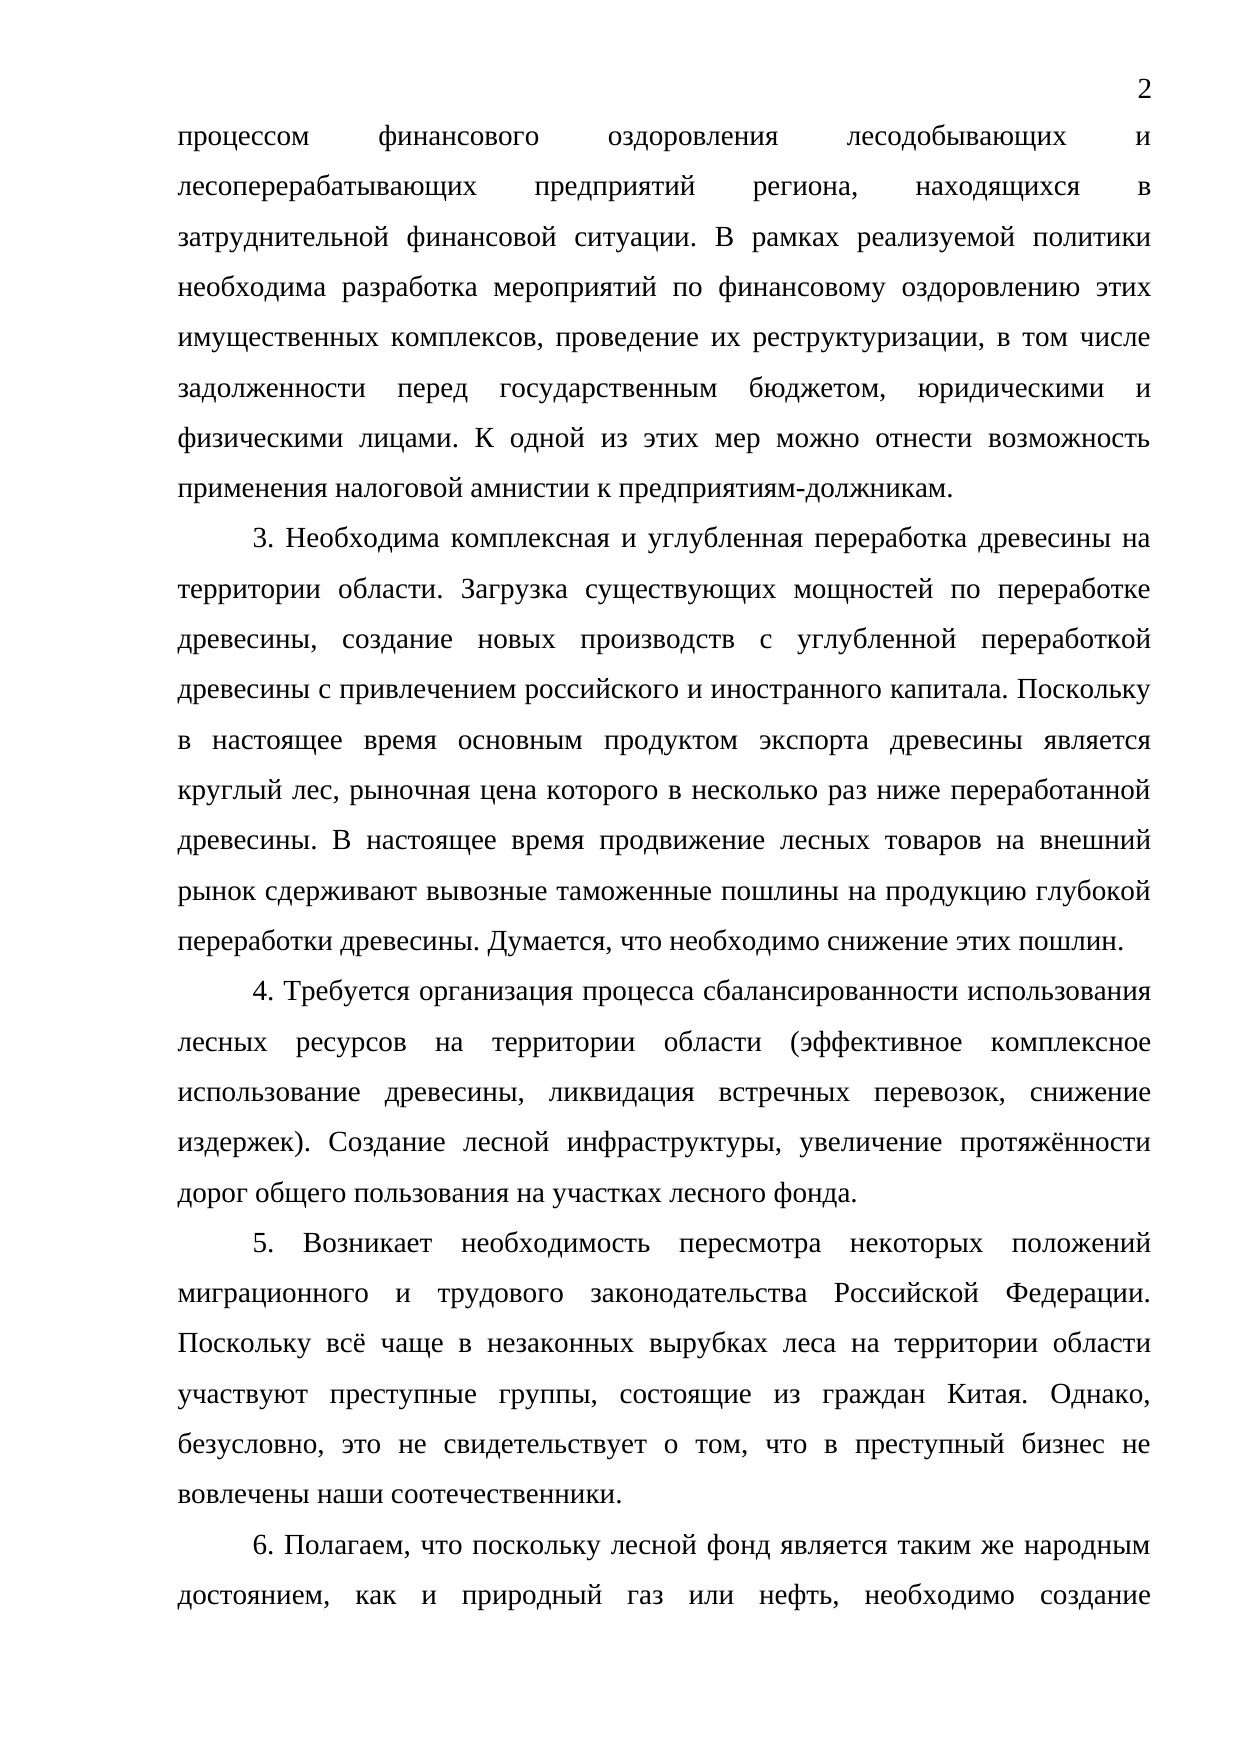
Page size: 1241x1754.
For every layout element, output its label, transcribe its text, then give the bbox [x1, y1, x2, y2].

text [177, 118, 1152, 504]
text 4. Требуется организация процесса сбалансированности использования лесных ресурсов на территории области (эффективное комплексное использование древесины, ликвидация встречных перевозок, снижение издержек). Создание лесной инфраструктуры, увеличение протяжённости дорог общего пользования на участках лесного фонда. [177, 973, 1152, 1208]
text 5. Возникает необходимость пересмотра некоторых положений миграционного и трудового законодательства Российской Федерации. Поскольку всё чаще в незаконных вырубках леса на территории области участвуют преступные группы, состоящие из граждан Китая. Однако, безусловно, это не свидетельствует о том, что в преступный бизнес не вовлечены наши соотечественники. [177, 1225, 1152, 1510]
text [177, 1527, 1152, 1611]
text 3. Необходима комплексная и углубленная переработка древесины на территории области. Загрузка существующих мощностей по переработке древесины, создание новых производств с углубленной переработкой древесины с привлечением российского и иностранного капитала. Поскольку в настоящее время основным продуктом экспорта древесины является круглый лес, рыночная цена которого в несколько раз ниже переработанной древесины. В настоящее время продвижение лесных товаров на внешний рынок сдерживают вывозные таможенные пошлины на продукцию глубокой переработки древесины. Думается, что необходимо снижение этих пошлин. [177, 521, 1152, 957]
